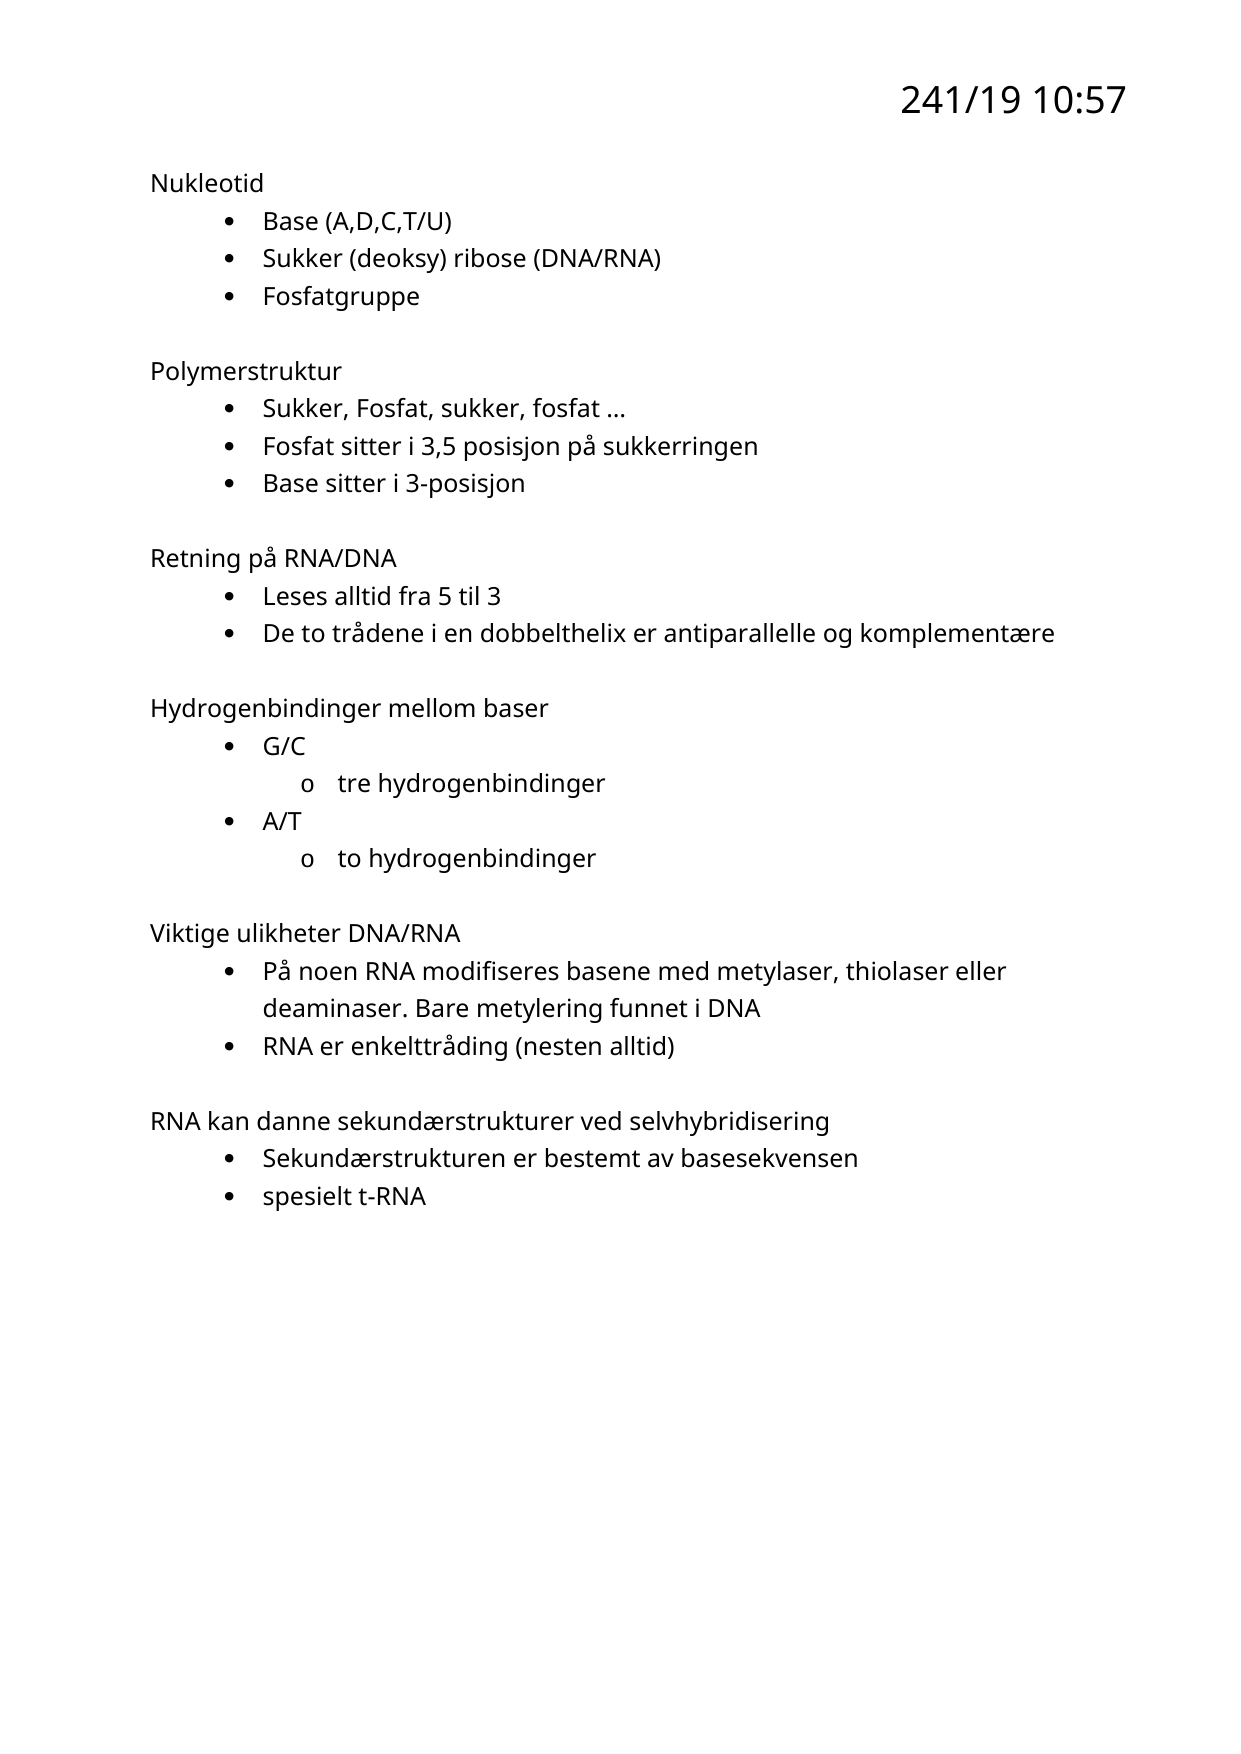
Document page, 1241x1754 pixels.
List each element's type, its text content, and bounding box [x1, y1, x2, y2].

text Sukker (deoksy) ribose (DNA/RNA) [225, 239, 1090, 277]
text tre hydrogenbindinger [300, 764, 1090, 802]
text Base (A,D,C,T/U) [225, 202, 1090, 239]
text to hydrogenbindinger [300, 839, 1090, 877]
text Leses alltid fra 5 til 3 [225, 577, 1090, 614]
text På noen RNA modifiseres basene med metylaser, thiolaser eller deaminaser. Bare metylering funnet i DNA [225, 952, 1090, 1027]
text spesielt t-RNA [225, 1177, 1090, 1214]
text Hydrogenbindinger mellom baser [150, 689, 1090, 727]
text Viktige ulikheter DNA/RNA [150, 914, 1090, 952]
text RNA kan danne sekundærstrukturer ved selvhybridisering [150, 1102, 1090, 1139]
text Nukleotid [150, 164, 1090, 202]
text Sukker, Fosfat, sukker, fosfat … [225, 389, 1090, 427]
text A/T [225, 802, 1090, 839]
text Sekundærstrukturen er bestemt av basesekvensen [225, 1139, 1090, 1177]
text Retning på RNA/DNA [150, 539, 1090, 577]
text Polymerstruktur [150, 352, 1090, 389]
text Base sitter i 3-posisjon [225, 464, 1090, 502]
text G/C [225, 727, 1090, 764]
text Fosfatgruppe [225, 277, 1090, 314]
text De to trådene i en dobbelthelix er antiparallelle og komplementære [225, 614, 1090, 652]
text RNA er enkelttråding (nesten alltid) [225, 1027, 1090, 1064]
text Fosfat sitter i 3,5 posisjon på sukkerringen [225, 427, 1090, 464]
